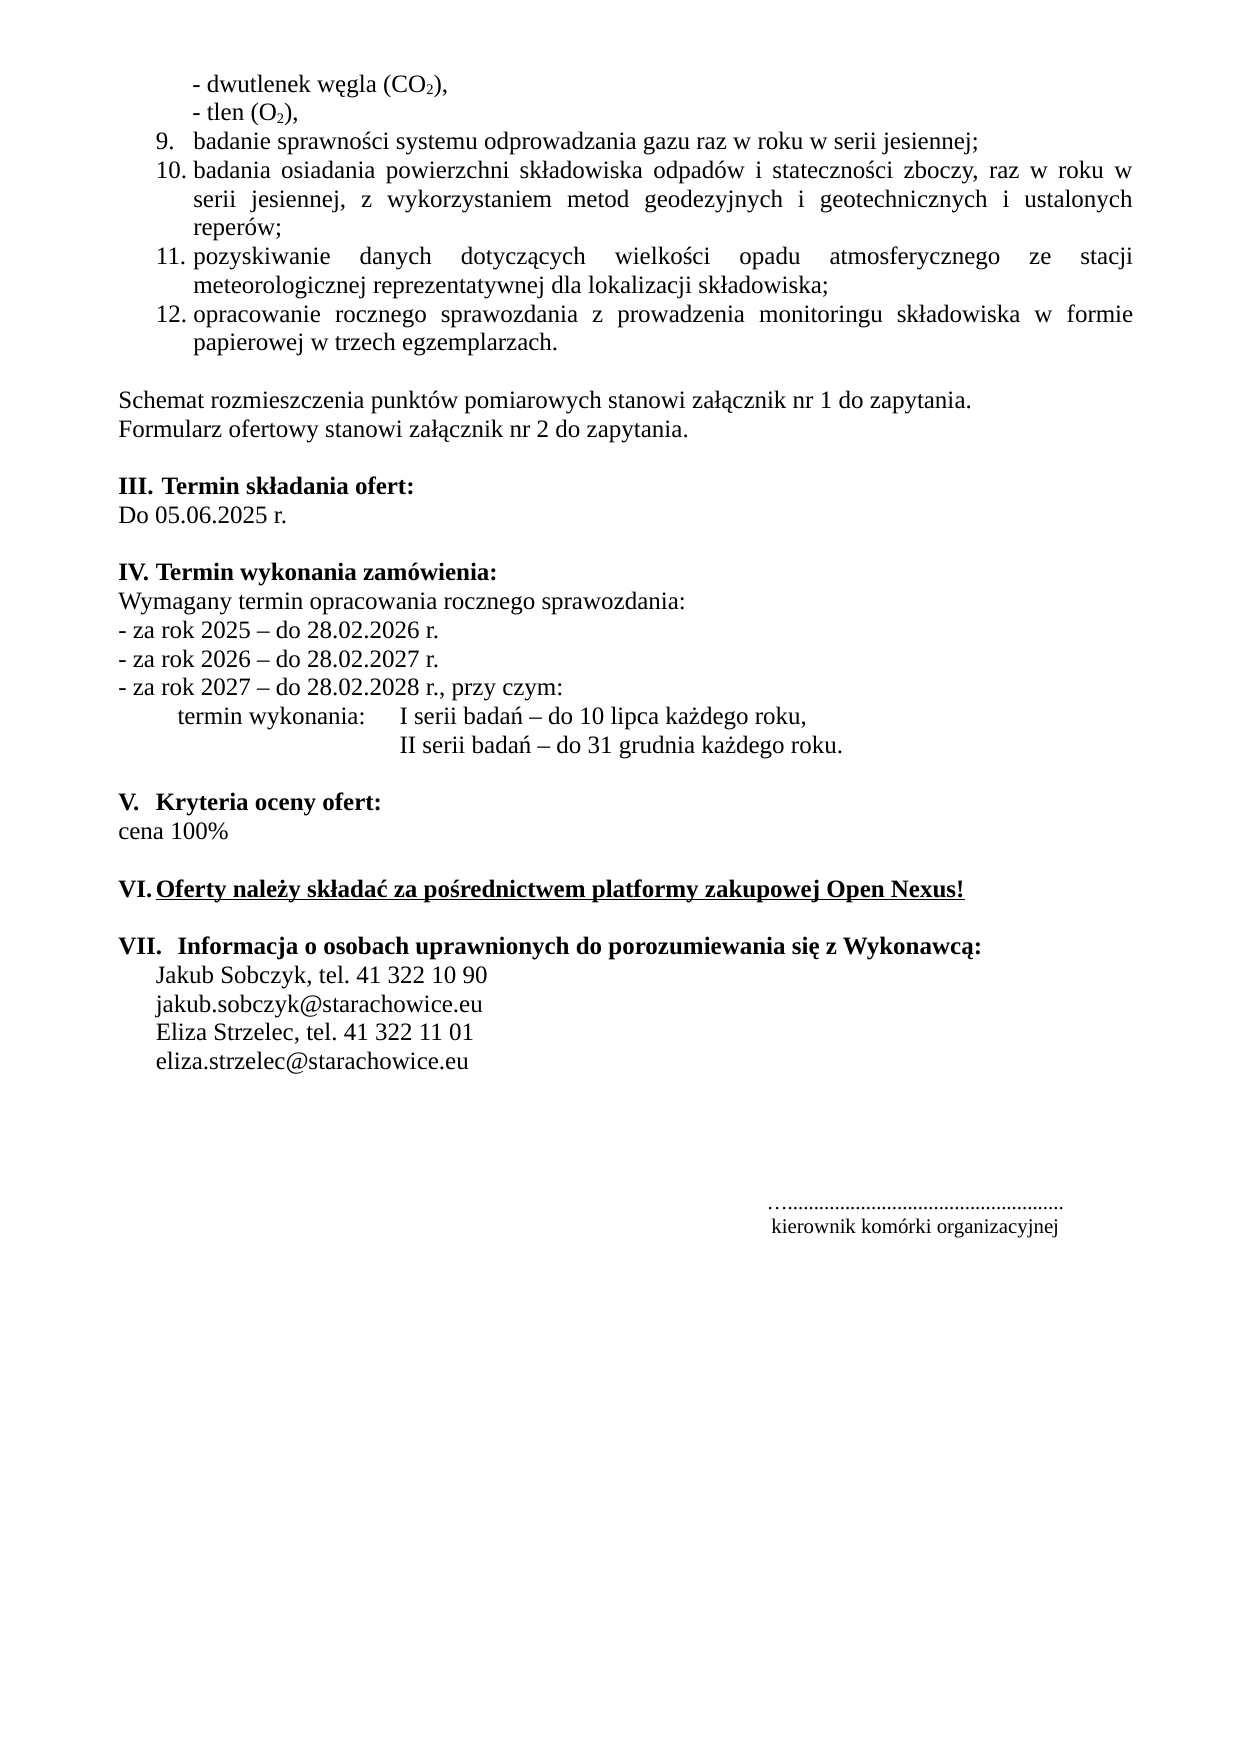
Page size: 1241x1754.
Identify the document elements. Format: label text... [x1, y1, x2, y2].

text Eliza Strzelec, tel. 41 322 11 01 [156, 1017, 1134, 1046]
list Termin składania ofert: [118, 471, 1134, 500]
list Kryteria oceny ofert: [118, 787, 1134, 816]
list Informacja o osobach uprawnionych do porozumiewania się z Wykonawcą: [118, 931, 1134, 960]
text - tlen (O2), [192, 97, 1134, 126]
list badanie sprawności systemu odprowadzania gazu raz w roku w serii jesiennej; [156, 126, 1134, 155]
text - za rok 2027 – do 28.02.2028 r., przy czym: [118, 672, 1135, 701]
list pozyskiwanie danych dotyczących wielkości opadu atmosferycznego ze stacji meteorologicznej reprezentatywnej dla lokalizacji składowiska; [156, 241, 1134, 299]
list Oferty należy składać za pośrednictwem platformy zakupowej Open Nexus! [118, 874, 1134, 902]
text Schemat rozmieszczenia punktów pomiarowych stanowi załącznik nr 1 do zapytania. [118, 385, 1134, 414]
list badania osiadania powierzchni składowiska odpadów i stateczności zboczy, raz w roku w serii jesiennej, z wykorzystaniem metod geodezyjnych i geotechnicznych i ustalonych reperów; [156, 155, 1134, 241]
list opracowanie rocznego sprawozdania z prowadzenia monitoringu składowiska w formie papierowej w trzech egzemplarzach. [156, 299, 1134, 356]
text Jakub Sobczyk, tel. 41 322 10 90 [156, 960, 1134, 989]
text - za rok 2026 – do 28.02.2027 r. [118, 644, 1135, 672]
text II serii badań – do 31 grudnia każdego roku. [118, 730, 1135, 759]
text kierownik komórki organizacyjnej [767, 1214, 1063, 1238]
text …..................................................... [767, 1190, 1063, 1214]
text - dwutlenek węgla (CO2), [192, 69, 1134, 97]
text - za rok 2025 – do 28.02.2026 r. [118, 615, 1135, 644]
list Termin wykonania zamówienia: [118, 557, 1134, 586]
text cena 100% [118, 816, 1134, 845]
text eliza.strzelec@starachowice.eu [156, 1046, 1134, 1075]
text jakub.sobczyk@starachowice.eu [156, 989, 1134, 1017]
text termin wykonania: I serii badań – do 10 lipca każdego roku, [118, 701, 1135, 730]
text Wymagany termin opracowania rocznego sprawozdania: [118, 586, 1135, 615]
text Do 05.06.2025 r. [118, 500, 1134, 529]
text Formularz ofertowy stanowi załącznik nr 2 do zapytania. [118, 414, 1134, 442]
